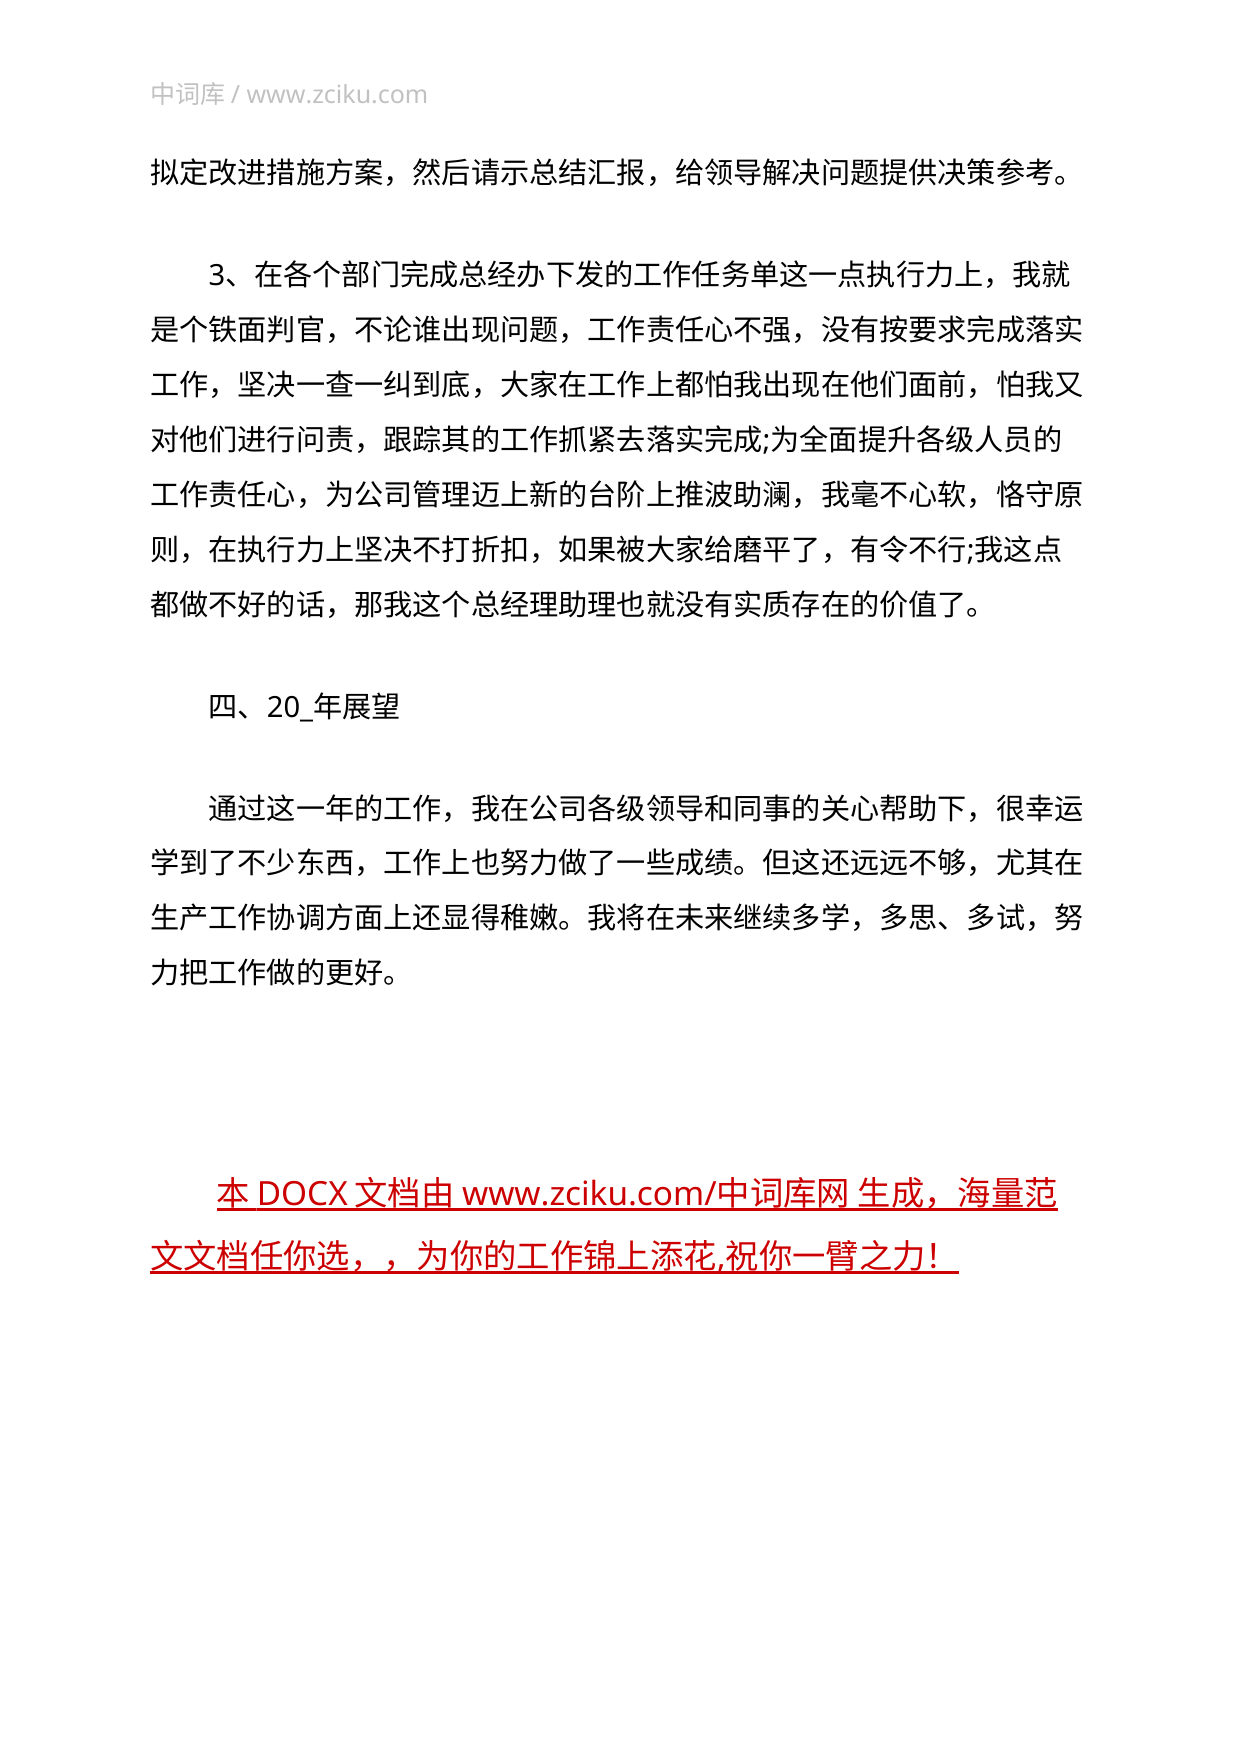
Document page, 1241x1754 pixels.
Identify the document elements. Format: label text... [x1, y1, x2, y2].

text 本DOCX文档由 www.zciku.com/中词库网 生成，海量范文文档任你选，，为你的工作锦上添花,祝你一臂之力！ [150, 1167, 1090, 1278]
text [150, 150, 1090, 192]
text 3、在各个部门完成总经办下发的工作任务单这一点执行力上，我就是个铁面判官，不论谁出现问题，工作责任心不强，没有按要求完成落实工作，坚决一查一纠到底，大家在工作上都怕我出现在他们面前，怕我又对他们进行问责，跟踪其的工作抓紧去落实完成;为全面提升各级人员的工作责任心，为公司管理迈上新的台阶上推波助澜，我毫不心软，恪守原则，在执行力上坚决不打折扣，如果被大家给磨平了，有令不行;我这点都做不好的话，那我这个总经理助理也就没有实质存在的价值了。 [150, 252, 1090, 624]
text 四、20_年展望 [150, 683, 1090, 726]
text 通过这一年的工作，我在公司各级领导和同事的关心帮助下，很幸运学到了不少东西，工作上也努力做了一些成绩。但这还远远不够，尤其在生产工作协调方面上还显得稚嫩。我将在未来继续多学，多思、多试，努力把工作做的更好。 [150, 785, 1090, 992]
